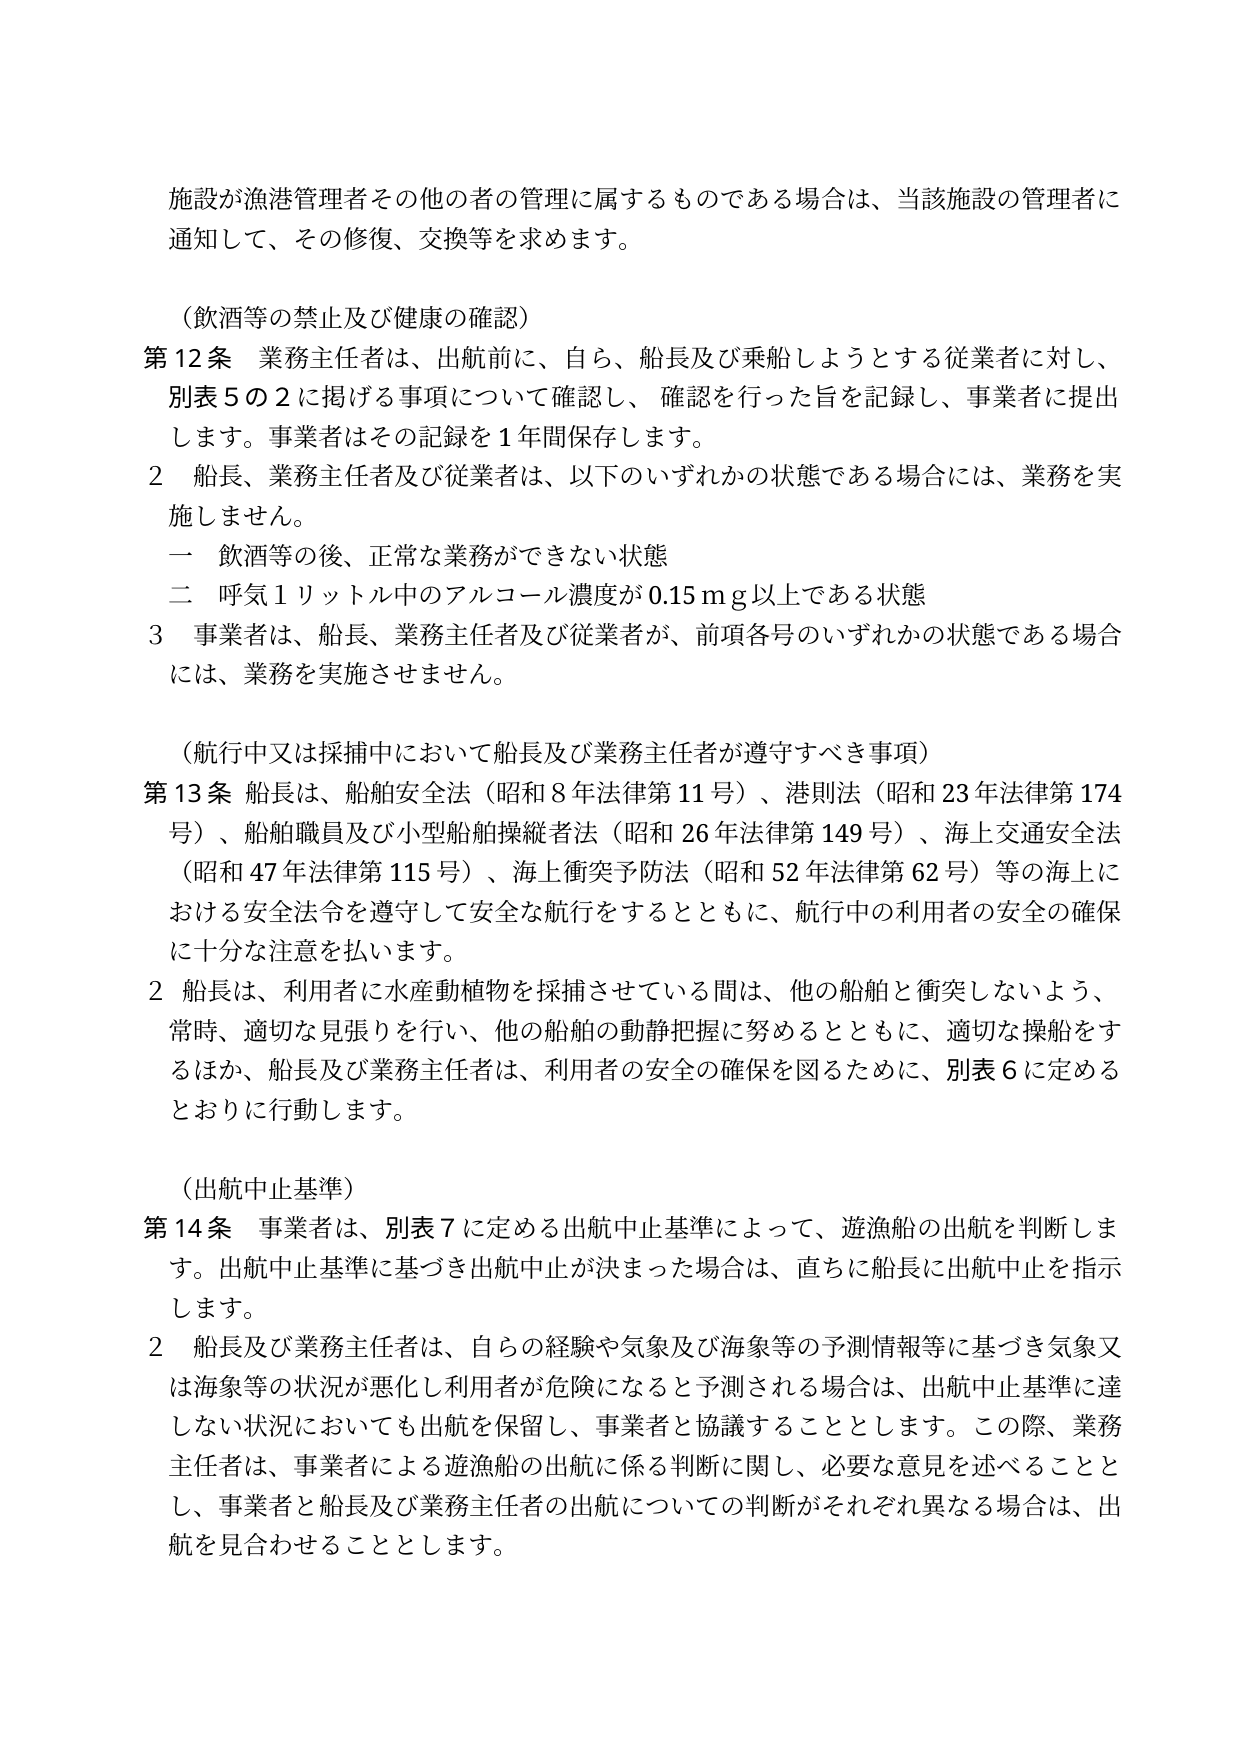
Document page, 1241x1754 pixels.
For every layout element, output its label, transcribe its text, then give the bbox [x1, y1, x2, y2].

text 一 飲酒等の後、正常な業務ができない状態 [118, 533, 1122, 573]
text 第13条 船長は、船舶安全法（昭和８年法律第11号）、港則法（昭和23年法律第174号）、船舶職員及び小型船舶操縦者法（昭和26年法律第149号）、海上交通安全法（昭和47年法律第115号）、海上衝突予防法（昭和52年法律第62号）等の海上における安全法令を遵守して安全な航行をするとともに、航行中の利用者の安全の確保に十分な注意を払います。 [143, 771, 1122, 969]
text 二 呼気１リットル中のアルコール濃度が0.15ｍｇ以上である状態 [168, 573, 1122, 612]
text 第12条 業務主任者は、出航前に、自ら、船長及び乗船しようとする従業者に対し、別表５の２に掲げる事項について確認し、 確認を行った旨を記録し、事業者に提出します。事業者はその記録を1年間保存します。 [143, 335, 1122, 454]
text ３ 事業者は、船長、業務主任者及び従業者が、前項各号のいずれかの状態である場合には、業務を実施させません。 [143, 612, 1122, 692]
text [143, 177, 1122, 256]
text （出航中止基準） [143, 1167, 1122, 1206]
text ２ 船長は、利用者に水産動植物を採捕させている間は、他の船舶と衝突しないよう、常時、適切な見張りを行い、他の船舶の動静把握に努めるとともに、適切な操船をするほか、船長及び業務主任者は、利用者の安全の確保を図るために、別表６に定めるとおりに行動します。 [143, 969, 1122, 1127]
text ２ 船長及び業務主任者は、自らの経験や気象及び海象等の予測情報等に基づき気象又は海象等の状況が悪化し利用者が危険になると予測される場合は、出航中止基準に達しない状況においても出航を保留し、事業者と協議することとします。この際、業務主任者は、事業者による遊漁船の出航に係る判断に関し、必要な意見を述べることとし、事業者と船長及び業務主任者の出航についての判断がそれぞれ異なる場合は、出航を見合わせることとします。 [143, 1325, 1122, 1562]
text 第14条 事業者は、別表７に定める出航中止基準によって、遊漁船の出航を判断します。出航中止基準に基づき出航中止が決まった場合は、直ちに船長に出航中止を指示します。 [143, 1206, 1122, 1325]
text ２ 船長、業務主任者及び従業者は、以下のいずれかの状態である場合には、業務を実施しません。 [143, 454, 1122, 533]
text （航行中又は採捕中において船長及び業務主任者が遵守すべき事項） [118, 731, 1122, 771]
text （飲酒等の禁止及び健康の確認） [168, 296, 1122, 335]
